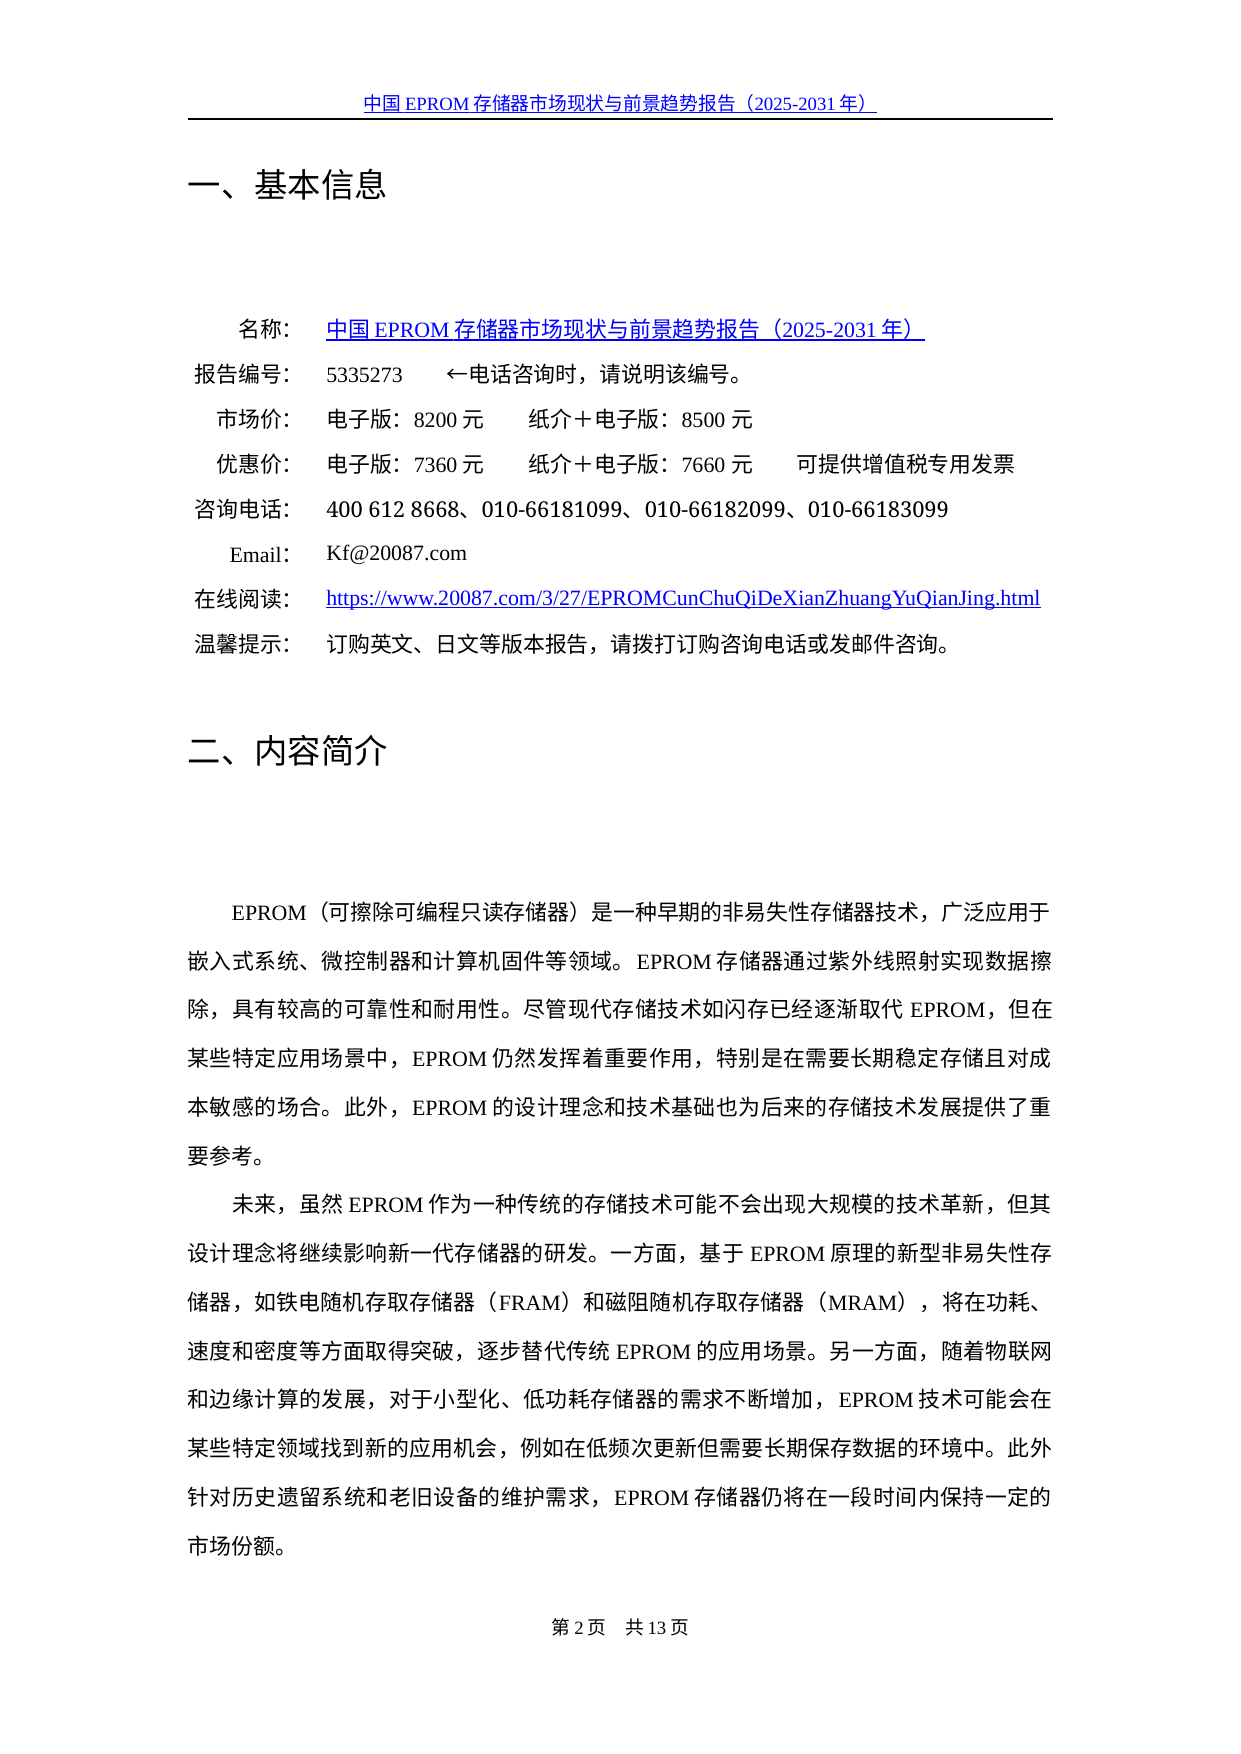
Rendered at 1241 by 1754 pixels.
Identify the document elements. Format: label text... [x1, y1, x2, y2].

table_cell 电子版：8200 元 纸介＋电子版：8500 元 [315, 402, 1073, 447]
table_cell 电子版：7360 元 纸介＋电子版：7660 元 可提供增值税专用发票 [315, 447, 1073, 492]
title 一、基本信息 [187, 150, 1053, 215]
table_cell 报告编号： [167, 357, 315, 402]
table_cell Kf@20087.com [315, 537, 1073, 582]
table_cell 咨询电话： [167, 492, 315, 537]
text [187, 894, 1053, 1561]
table_cell 400 612 8668、010-66181099、010-66182099、010-66183099 [315, 492, 1073, 537]
table_cell 市场价： [167, 402, 315, 447]
table_cell Email： [167, 537, 315, 582]
table_cell [315, 582, 1073, 627]
table_cell 温馨提示： [167, 627, 315, 672]
table_cell 订购英文、日文等版本报告，请拨打订购咨询电话或发邮件咨询。 [315, 627, 1073, 672]
title 二、内容简介 [187, 717, 1053, 782]
table_cell 优惠价： [167, 447, 315, 492]
table_cell 在线阅读： [167, 582, 315, 627]
table_header 名称： [167, 312, 315, 357]
table_header 中国EPROM存储器市场现状与前景趋势报告（2025-2031年） [315, 312, 1073, 357]
table_cell 5335273 ←电话咨询时，请说明该编号。 [315, 357, 1073, 402]
